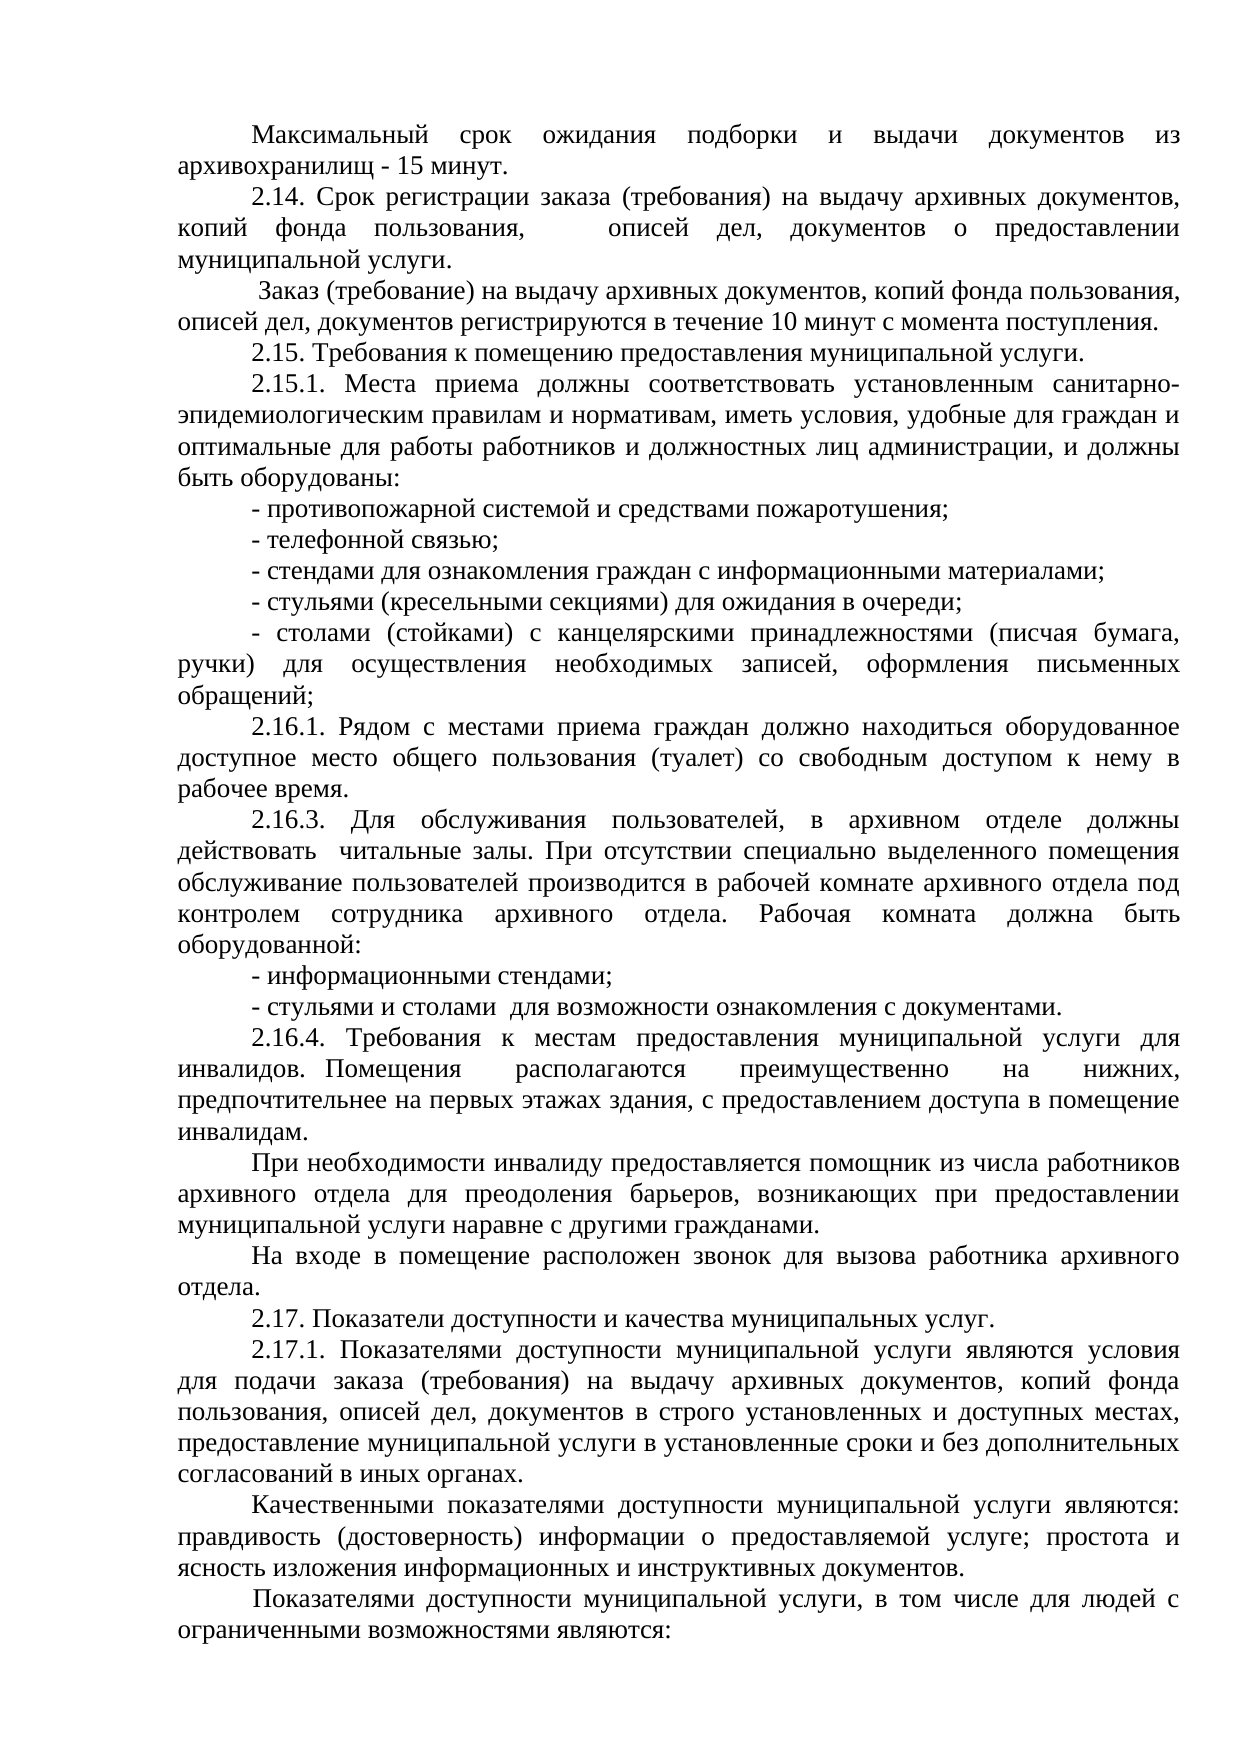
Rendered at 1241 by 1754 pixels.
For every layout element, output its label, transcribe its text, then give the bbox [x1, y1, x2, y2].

text 2.16.4. Требования к местам предоставления муниципальной услуги для инвалидов. Помещения располагаются преимущественно на нижних, предпочтительнее на первых этажах здания, с предоставлением доступа в помещение инвалидам. [177, 1021, 1181, 1146]
text Качественными показателями доступности муниципальной услуги являются: правдивость (достоверность) информации о предоставляемой услуге; простота и ясность изложения информационных и инструктивных документов. [177, 1488, 1181, 1582]
text При необходимости инвалиду предоставляется помощник из числа работников архивного отдела для преодоления барьеров, возникающих при предоставлении муниципальной услуги наравне с другими гражданами. [177, 1146, 1181, 1239]
text 2.17. Показатели доступности и качества муниципальных услуг. [177, 1302, 1181, 1333]
list Показателями доступности муниципальной услуги, в том числе для людей с ограниченными возможностями являются: [177, 1582, 1181, 1644]
text - информационными стендами; [177, 959, 1181, 990]
text Заказ (требование) на выдачу архивных документов, копий фонда пользования, описей дел, документов регистрируются в течение 10 минут с момента поступления. [177, 274, 1181, 336]
text Максимальный срок ожидания подборки и выдачи документов из архивохранилищ - 15 минут. [177, 118, 1181, 180]
text - стендами для ознакомления граждан с информационными материалами; [177, 554, 1181, 585]
text - стульями и столами для возможности ознакомления с документами. [177, 990, 1181, 1021]
text 2.17.1. Показателями доступности муниципальной услуги являются условия для подачи заказа (требования) на выдачу архивных документов, копий фонда пользования, описей дел, документов в строго установленных и доступных местах, предоставление муниципальной услуги в установленные сроки и без дополнительных согласований в иных органах. [177, 1333, 1181, 1488]
text 2.16.3. Для обслуживания пользователей, в архивном отделе должны действовать читальные залы. При отсутствии специально выделенного помещения обслуживание пользователей производится в рабочей комнате архивного отдела под контролем сотрудника архивного отдела. Рабочая комната должна быть оборудованной: [177, 803, 1181, 959]
text 2.14. Срок регистрации заказа (требования) на выдачу архивных документов, копий фонда пользования, описей дел, документов о предоставлении муниципальной услуги. [177, 180, 1181, 274]
text 2.15. Требования к помещению предоставления муниципальной услуги. [177, 336, 1181, 367]
text - стульями (кресельными секциями) для ожидания в очереди; [177, 585, 1181, 616]
text 2.15.1. Места приема должны соответствовать установленным санитарно-эпидемиологическим правилам и нормативам, иметь условия, удобные для граждан и оптимальные для работы работников и должностных лиц администрации, и должны быть оборудованы: [177, 367, 1181, 492]
text - противопожарной системой и средствами пожаротушения; [177, 492, 1181, 523]
text - телефонной связью; [177, 523, 1181, 554]
text На входе в помещение расположен звонок для вызова работника архивного отдела. [177, 1239, 1181, 1302]
text 2.16.1. Рядом с местами приема граждан должно находиться оборудованное доступное место общего пользования (туалет) со свободным доступом к нему в рабочее время. [177, 710, 1181, 803]
text - столами (стойками) с канцелярскими принадлежностями (писчая бумага, ручки) для осуществления необходимых записей, оформления письменных обращений; [177, 616, 1181, 710]
